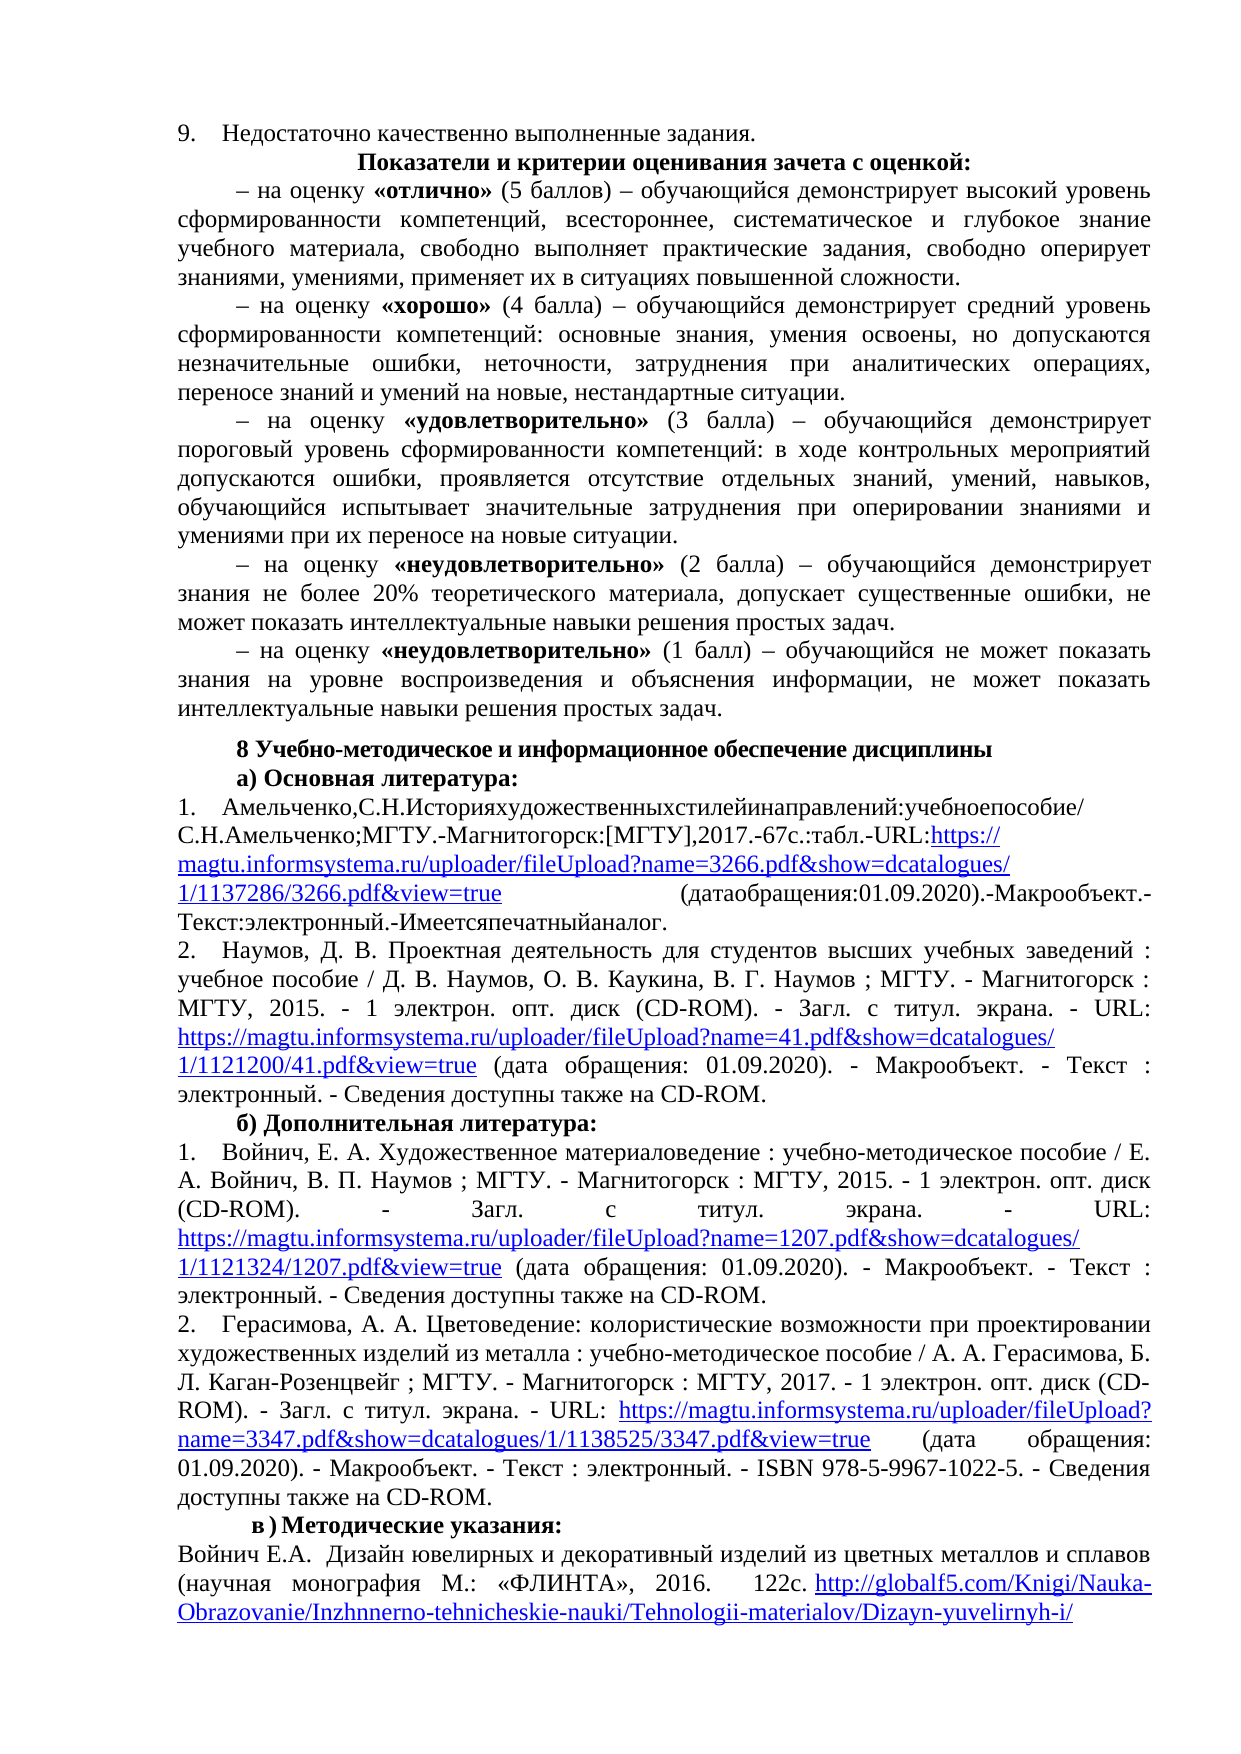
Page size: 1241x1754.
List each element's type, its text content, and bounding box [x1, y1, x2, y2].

list Амельченко,С.Н.Историяхудожественныхстилейинаправлений:учебноепособие/С.Н.Амельченко;МГТУ.-Магнитогорск:[МГТУ],2017.-67с.:табл.-URL:https://magtu.informsystema.ru/uploader/fileUpload?name=3266.pdf&show=dcatalogues/1/1137286/3266.pdf&view=true (датаобращения:01.09.2020).-Макрообъект.-Текст:электронный.-Имеетсяпечатныйаналог. [177, 792, 1152, 936]
list Войнич, Е. А. Художественное материаловедение : учебно-методическое пособие / Е. А. Войнич, В. П. Наумов ; МГТУ. - Магнитогорск : МГТУ, 2015. - 1 электрон. опт. диск (CD-ROM). - Загл. с титул. экрана. - URL: https://magtu.informsystema.ru/uploader/fileUpload?name=1207.pdf&show=dcatalogues/1/1121324/1207.pdf&view=true (дата обращения: 01.09.2020). - Макрообъект. - Текст : электронный. - Сведения доступны также на CD-ROM. [177, 1137, 1152, 1309]
list Наумов, Д. В. Проектная деятельность для студентов высших учебных заведений : учебное пособие / Д. В. Наумов, О. В. Каукина, В. Г. Наумов ; МГТУ. - Магнитогорск : МГТУ, 2015. - 1 электрон. опт. диск (CD-ROM). - Загл. с титул. экрана. - URL: https://magtu.informsystema.ru/uploader/fileUpload?name=41.pdf&show=dcatalogues/1/1121200/41.pdf&view=true (дата обращения: 01.09.2020). - Макрообъект. - Текст : электронный. - Сведения доступны также на CD-ROM. [177, 936, 1152, 1108]
text б) Дополнительная литература: [177, 1108, 1152, 1137]
text – на оценку «отлично» (5 баллов) – обучающийся демонстрирует высокий уровень сформированности компетенций, всестороннее, систематическое и глубокое знание учебного материала, свободно выполняет практические задания, свободно оперирует знаниями, умениями, применяет их в ситуациях повышенной сложности. [177, 176, 1152, 291]
text – на оценку «удовлетворительно» (3 балла) – обучающийся демонстрирует пороговый уровень сформированности компетенций: в ходе контрольных мероприятий допускаются ошибки, проявляется отсутствие отдельных знаний, умений, навыков, обучающийся испытывает значительные затруднения при оперировании знаниями и умениями при их переносе на новые ситуации. [177, 406, 1152, 549]
text в)Методические указания: [177, 1511, 1152, 1539]
text а) Основная литература: [177, 763, 1152, 792]
text – на оценку «неудовлетворительно» (2 балла) – обучающийся демонстрирует знания не более 20% теоретического материала, допускает существенные ошибки, не может показать интеллектуальные навыки решения простых задач. [177, 549, 1152, 636]
list Войнич Е.А. Дизайн ювелирных и декоративный изделий из цветных металлов и сплавов (научная монография М.: «ФЛИНТА», 2016. 122с. http://globalf5.com/Knigi/Nauka-Obrazovanie/Inzhnnerno-tehnicheskie-nauki/Tehnologii-materialov/Dizayn-yuvelirnyh-i/ [177, 1539, 1152, 1622]
text – на оценку «хорошо» (4 балла) – обучающийся демонстрирует средний уровень сформированности компетенций: основные знания, умения освоены, но допускаются незначительные ошибки, неточности, затруднения при аналитических операциях, переносе знаний и умений на новые, нестандартные ситуации. [177, 291, 1152, 406]
text Показатели и критерии оценивания зачета с оценкой: [177, 147, 1152, 176]
list Герасимова, А. А. Цветоведение: колористические возможности при проектировании художественных изделий из металла : учебно-методическое пособие / А. А. Герасимова, Б. Л. Каган-Розенцвейг ; МГТУ. - Магнитогорск : МГТУ, 2017. - 1 электрон. опт. диск (CD-ROM). - Загл. с титул. экрана. - URL: https://magtu.informsystema.ru/uploader/fileUpload?name=3347.pdf&show=dcatalogues/1/1138525/3347.pdf&view=true (дата обращения: 01.09.2020). - Макрообъект. - Текст : электронный. - ISBN 978-5-9967-1022-5. - Сведения доступны также на CD-ROM. [177, 1309, 1152, 1511]
subtitle 8 Учебно-методическое и информационное обеспечение дисциплины [236, 734, 1152, 763]
text – на оценку «неудовлетворительно» (1 балл) – обучающийся не может показать знания на уровне воспроизведения и объяснения информации, не может показать интеллектуальные навыки решения простых задач. [177, 636, 1152, 722]
list Недостаточно качественно выполненные задания. [177, 118, 1152, 147]
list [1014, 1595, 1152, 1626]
